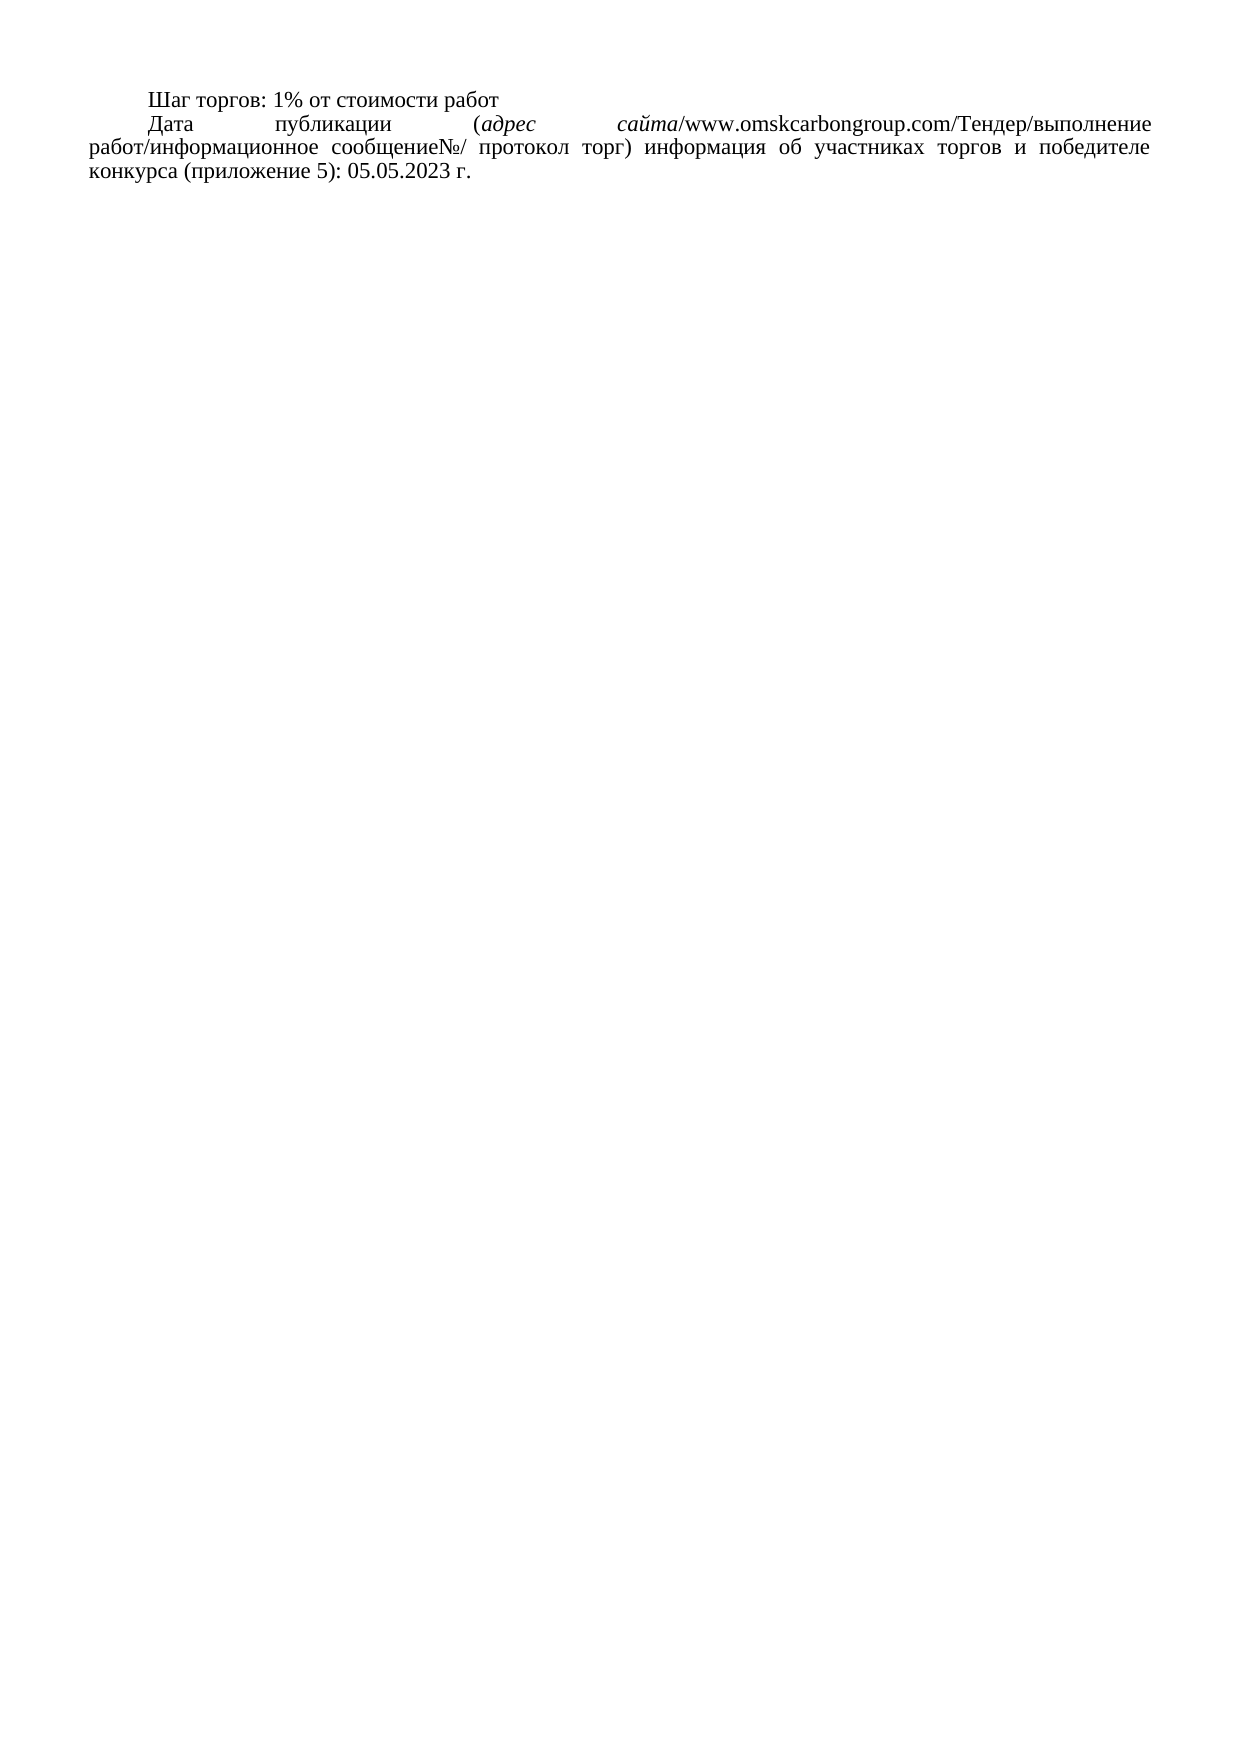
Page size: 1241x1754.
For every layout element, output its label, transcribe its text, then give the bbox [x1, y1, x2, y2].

text Шаг торгов: 1% от стоимости работ [89, 89, 1152, 112]
text Дата публикации (адрес сайта/www.omskcarbongroup.com/Тендер/выполнение работ/информационное сообщение№/ протокол торг) информация об участниках торгов и победителе конкурса (приложение 5): 05.05.2023 г. [89, 112, 1152, 183]
